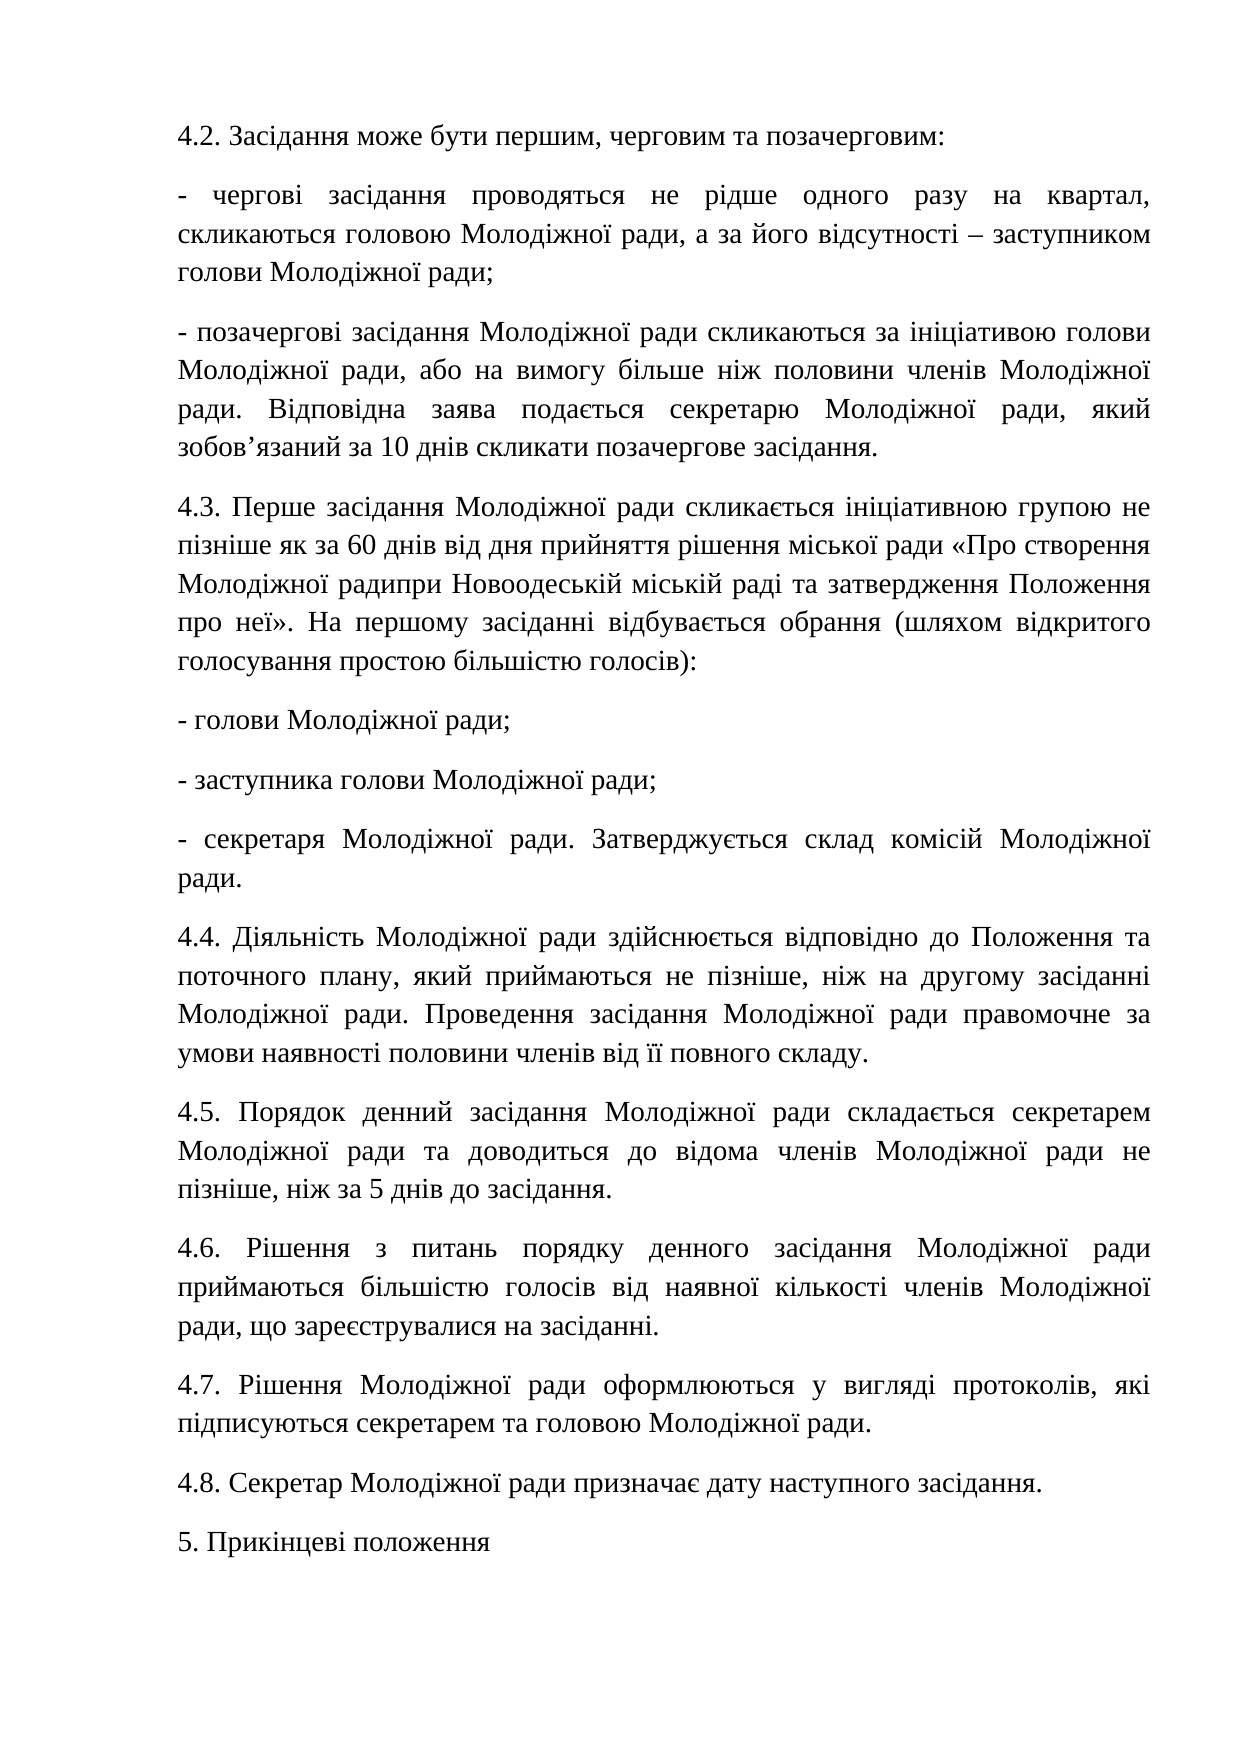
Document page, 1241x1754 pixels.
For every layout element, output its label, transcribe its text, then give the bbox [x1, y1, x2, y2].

text - секретаря Молодіжної ради. Затверджується склад комісій Молодіжної ради. [177, 821, 1152, 893]
text 4.3. Перше засідання Молодіжної ради скликається ініціативною групою не пізніше як за 60 днів від дня прийняття рішення міської ради «Про створення Молодіжної радипри Новоодеській міській раді та затвердження Положення про неї». На першому засіданні відбувається обрання (шляхом відкритого голосування простою більшістю голосів): [177, 489, 1152, 677]
text 4.6. Рішення з питань порядку денного засідання Молодіжної ради приймаються більшістю голосів від наявної кількості членів Молодіжної ради, що зареєструвалися на засіданні. [177, 1231, 1152, 1341]
text - чергові засідання проводяться не рідше одного разу на квартал, скликаються головою Молодіжної ради, а за його відсутності – заступником голови Молодіжної ради; [177, 177, 1152, 288]
text 4.8. Секретар Молодіжної ради призначає дату наступного засідання. [177, 1465, 1152, 1498]
text 4.2. Засідання може бути першим, черговим та позачерговим: [177, 118, 1152, 152]
text 4.4. Діяльність Молодіжної ради здійснюється відповідно до Положення та поточного плану, який приймаються не пізніше, ніж на другому засіданні Молодіжної ради. Проведення засідання Молодіжної ради правомочне за умови наявності половини членів від її повного складу. [177, 919, 1152, 1068]
text - голови Молодіжної ради; [177, 702, 1152, 736]
text 5. Прикінцеві положення [177, 1524, 1152, 1558]
text - позачергові засідання Молодіжної ради скликаються за ініціативою голови Молодіжної ради, або на вимогу більше ніж половини членів Молодіжної ради. Відповідна заява подається секретарю Молодіжної ради, який зобов’язаний за 10 днів скликати позачергове засідання. [177, 314, 1152, 463]
text - заступника голови Молодіжної ради; [177, 762, 1152, 795]
text 4.5. Порядок денний засідання Молодіжної ради складається секретарем Молодіжної ради та доводиться до відома членів Молодіжної ради не пізніше, ніж за 5 днів до засідання. [177, 1094, 1152, 1205]
text 4.7. Рішення Молодіжної ради оформлюються у вигляді протоколів, які підписуються секретарем та головою Молодіжної ради. [177, 1367, 1152, 1439]
